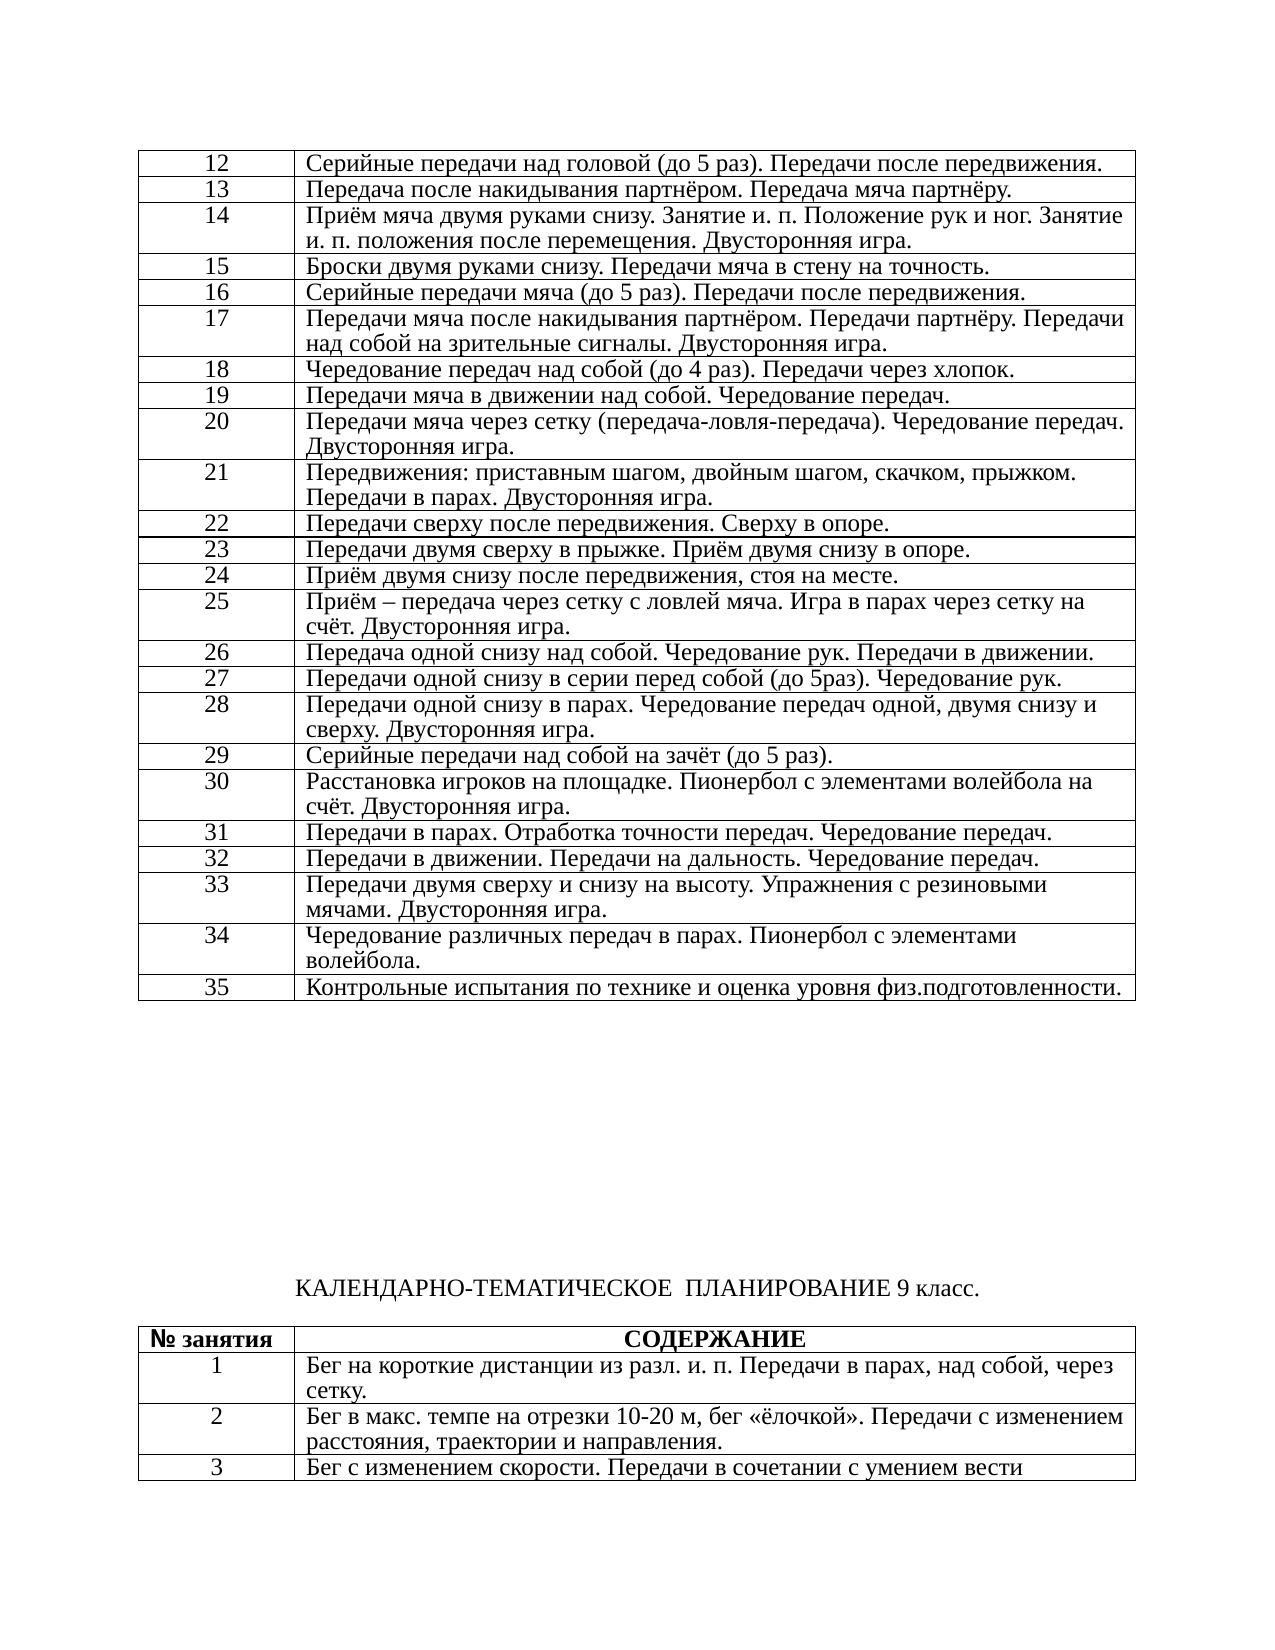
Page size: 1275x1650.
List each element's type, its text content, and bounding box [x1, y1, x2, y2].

text КАЛЕНДАРНО-ТЕМАТИЧЕСКОЕ ПЛАНИРОВАНИЕ 9 класс. [150, 1276, 1125, 1301]
table_cell 13 [139, 177, 294, 202]
table_cell Передачи одной снизу в серии перед собой (до 5раз). Чередование рук. [295, 667, 1135, 692]
table_cell 3 [139, 1455, 294, 1480]
table_cell Передачи мяча через сетку (передача-ловля-передача). Чередование передач. Двусторонняя игра. [295, 409, 1135, 459]
table_cell 17 [139, 306, 294, 356]
table_cell 22 [139, 511, 294, 536]
table_cell Передвижения: приставным шагом, двойным шагом, скачком, прыжком. Передачи в парах. Двусторонняя игра. [295, 460, 1135, 510]
table_cell Передачи мяча после накидывания партнёром. Передачи партнёру. Передачи над собой на зрительные сигналы. Двусторонняя игра. [295, 306, 1135, 356]
table_cell Приём мяча двумя руками снизу. Занятие и. п. Положение рук и ног. Занятие и. п. положения после перемещения. Двусторонняя игра. [295, 203, 1135, 253]
table_cell 32 [139, 847, 294, 872]
table_cell 24 [139, 564, 294, 588]
table_cell 23 [139, 538, 294, 562]
table_cell 34 [139, 924, 294, 974]
table_header СОДЕРЖАНИЕ [295, 1327, 1135, 1352]
table_cell 14 [139, 203, 294, 253]
table_cell 21 [139, 460, 294, 510]
table_cell 26 [139, 641, 294, 666]
table_cell Бег в макс. темпе на отрезки 10-20 м, бег «ёлочкой». Передачи с изменением расстояния, траектории и направления. [295, 1404, 1135, 1454]
table_cell Передача после накидывания партнёром. Передача мяча партнёру. [295, 177, 1135, 202]
table_cell Чередование передач над собой (до 4 раз). Передачи через хлопок. [295, 357, 1135, 382]
table_cell 28 [139, 693, 294, 743]
table_cell Броски двумя руками снизу. Передачи мяча в стену на точность. [295, 254, 1135, 279]
table_cell Передачи в движении. Передачи на дальность. Чередование передач. [295, 847, 1135, 872]
table_cell Контрольные испытания по технике и оценка уровня физ.подготовленности. [295, 975, 1135, 1000]
table_cell 29 [139, 744, 294, 769]
table_cell 27 [139, 667, 294, 692]
table_cell 33 [139, 873, 294, 923]
table_cell Приём – передача через сетку с ловлей мяча. Игра в парах через сетку на счёт. Двусторонняя игра. [295, 590, 1135, 639]
table_cell 18 [139, 357, 294, 382]
table_cell Передачи сверху после передвижения. Сверху в опоре. [295, 511, 1135, 536]
table_cell Передачи двумя сверху и снизу на высоту. Упражнения с резиновыми мячами. Двусторонняя игра. [295, 873, 1135, 923]
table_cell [295, 1455, 1135, 1480]
table_cell Передачи двумя сверху в прыжке. Приём двумя снизу в опоре. [295, 538, 1135, 562]
table_cell Передача одной снизу над собой. Чередование рук. Передачи в движении. [295, 641, 1135, 666]
table_cell 35 [139, 975, 294, 1000]
table_cell 2 [139, 1404, 294, 1454]
table_cell 20 [139, 409, 294, 459]
table_cell Серийные передачи мяча (до 5 раз). Передачи после передвижения. [295, 280, 1135, 305]
table_header № занятия [139, 1327, 294, 1352]
table_cell Расстановка игроков на площадке. Пионербол с элементами волейбола на счёт. Двусторонняя игра. [295, 770, 1135, 820]
table_cell 12 [139, 151, 294, 176]
table_cell 19 [139, 383, 294, 408]
table_cell 1 [139, 1353, 294, 1403]
table_cell Передачи одной снизу в парах. Чередование передач одной, двумя снизу и сверху. Двусторонняя игра. [295, 693, 1135, 743]
table_cell 25 [139, 590, 294, 639]
table_cell 15 [139, 254, 294, 279]
table_cell Передачи в парах. Отработка точности передач. Чередование передач. [295, 821, 1135, 846]
table_cell Передачи мяча в движении над собой. Чередование передач. [295, 383, 1135, 408]
table_cell Чередование различных передач в парах. Пионербол с элементами волейбола. [295, 924, 1135, 974]
table_cell Серийные передачи над головой (до 5 раз). Передачи после передвижения. [295, 151, 1135, 176]
table_cell 31 [139, 821, 294, 846]
table_cell 16 [139, 280, 294, 305]
table_cell Бег на короткие дистанции из разл. и. п. Передачи в парах, над собой, через сетку. [295, 1353, 1135, 1403]
table_cell 30 [139, 770, 294, 820]
table_cell Приём двумя снизу после передвижения, стоя на месте. [295, 564, 1135, 588]
table_cell Серийные передачи над собой на зачёт (до 5 раз). [295, 744, 1135, 769]
